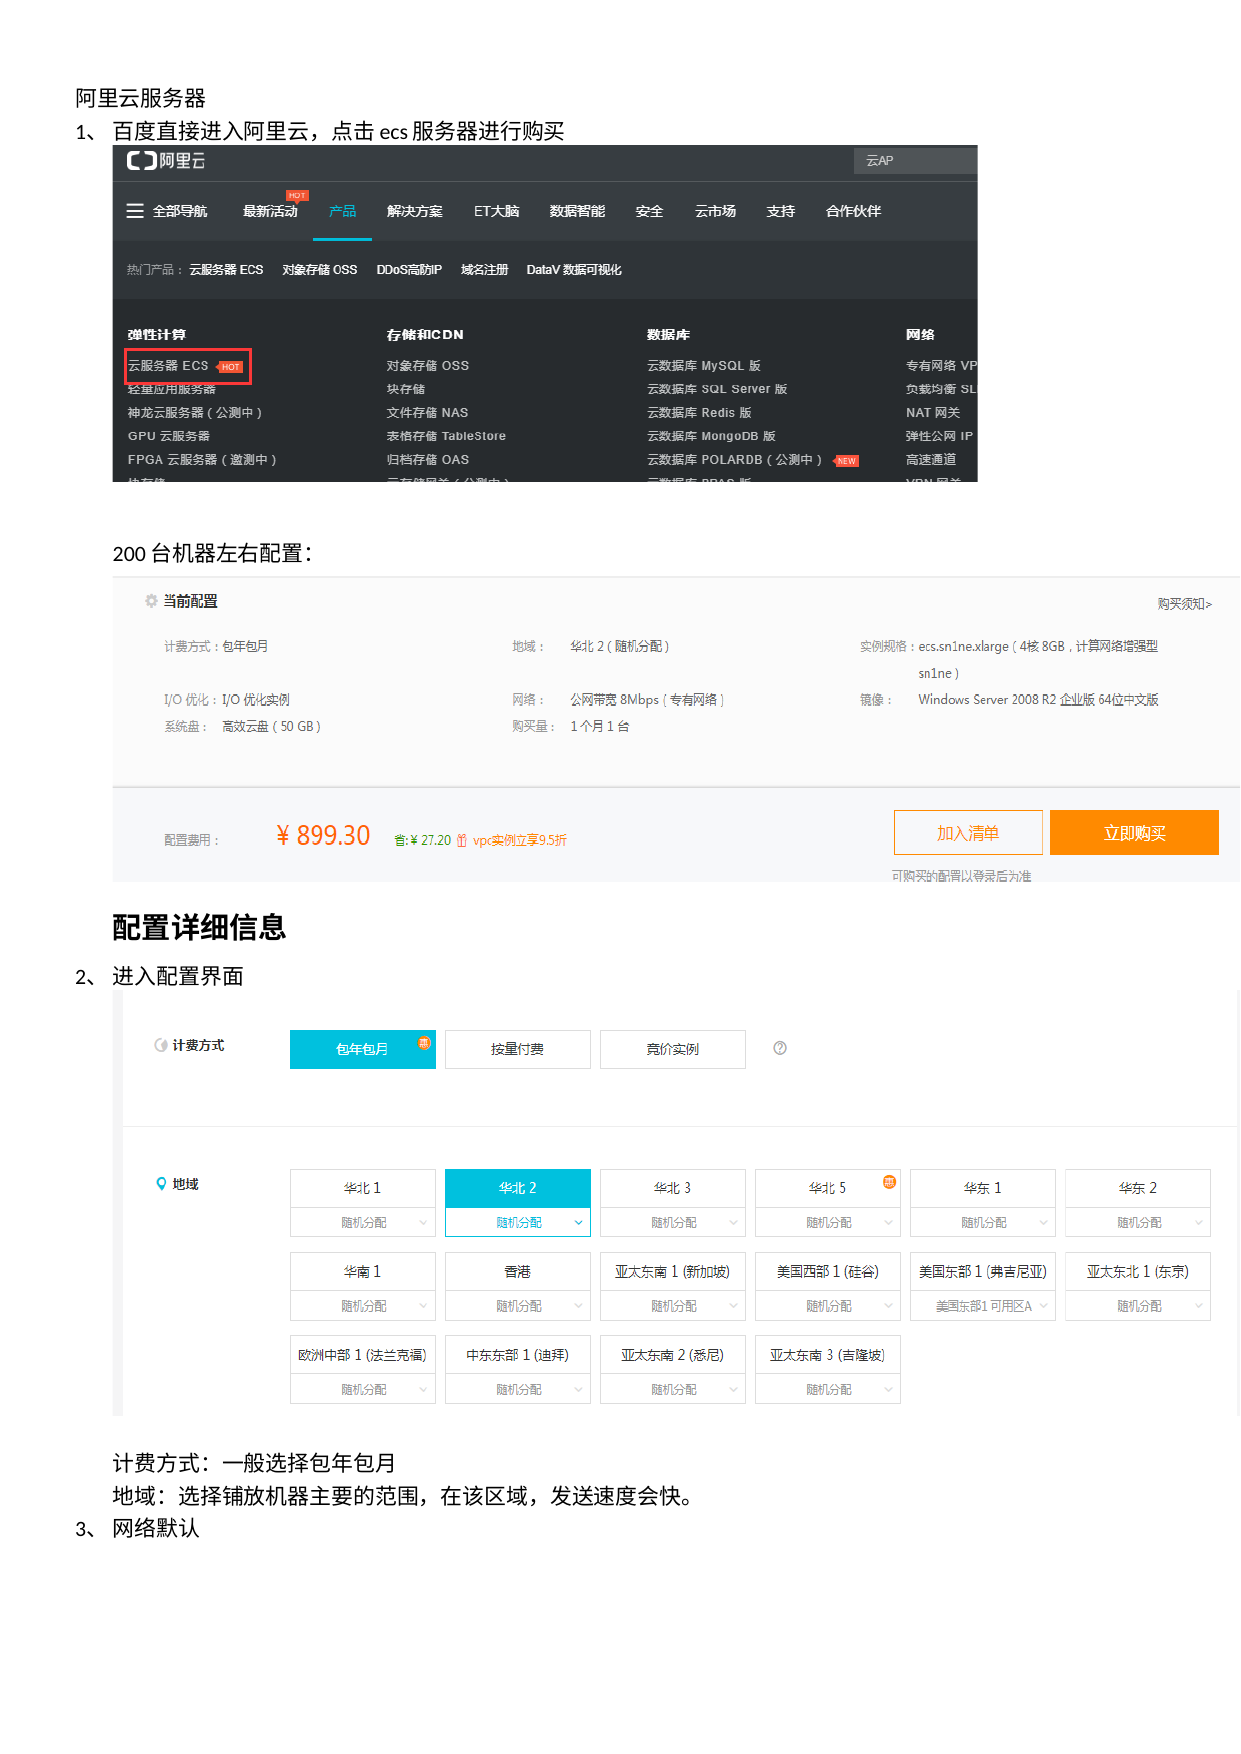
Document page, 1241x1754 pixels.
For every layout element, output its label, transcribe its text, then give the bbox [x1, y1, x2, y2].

picture [112, 145, 978, 482]
picture [112, 990, 1241, 1416]
picture [112, 568, 1241, 882]
list 网络默认 [75, 1511, 1165, 1543]
list 地域：选择铺放机器主要的范围，在该区域，发送速度会快。 [112, 1478, 1165, 1511]
list 进入配置界面 [75, 958, 1165, 991]
text 阿里云服务器 [75, 81, 1165, 113]
list 百度直接进入阿里云，点击ecs服务器进行购买 [75, 113, 1165, 146]
list 计费方式：一般选择包年包月 [112, 1446, 1165, 1478]
list 200台机器左右配置： [112, 536, 1165, 568]
list 配置详细信息 [112, 893, 1165, 958]
